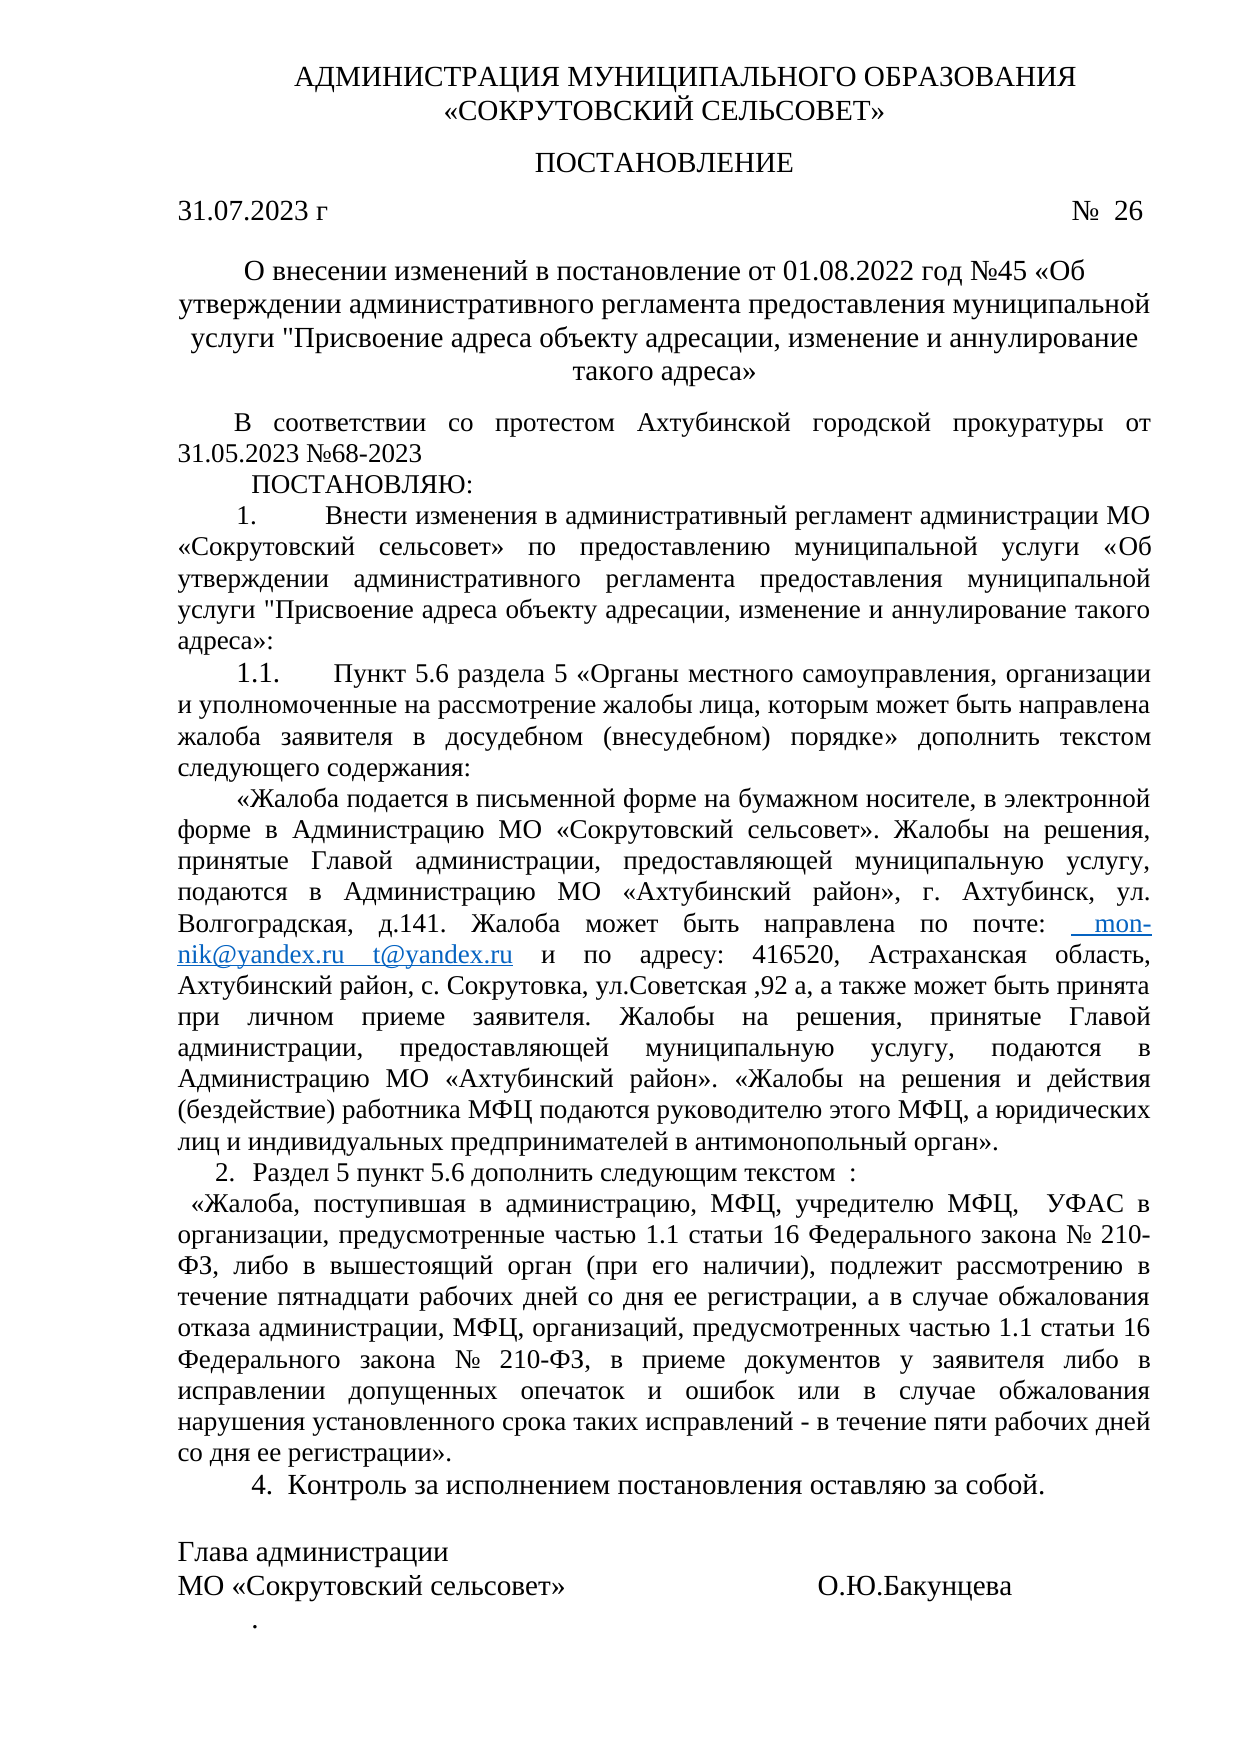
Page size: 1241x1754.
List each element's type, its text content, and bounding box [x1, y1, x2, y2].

text АДМИНИСТРАЦИЯ МУНИЦИПАЛЬНОГО ОБРАЗОВАНИЯ [177, 59, 1152, 93]
text 31.07.2023 г № 26 [177, 193, 1152, 227]
text ПОСТАНОВЛЯЮ: [177, 468, 1152, 499]
text ПОСТАНОВЛЕНИЕ [177, 145, 1152, 179]
text «Жалоба, поступившая в администрацию, МФЦ, учредителю МФЦ, УФАС в организации, предусмотренные частью 1.1 статьи 16 Федерального закона № 210-ФЗ, либо в вышестоящий орган (при его наличии), подлежит рассмотрению в течение пятнадцати рабочих дней со дня ее регистрации, а в случае обжалования отказа администрации, МФЦ, организаций, предусмотренных частью 1.1 статьи 16 Федерального закона № 210-ФЗ, в приеме документов у заявителя либо в исправлении допущенных опечаток и ошибок или в случае обжалования нарушения установленного срока таких исправлений - в течение пяти рабочих дней со дня ее регистрации». [177, 1187, 1152, 1467]
text Глава администрации [177, 1534, 1152, 1568]
text 4. Контроль за исполнением постановления оставляю за собой. [177, 1467, 1152, 1501]
text «СОКРУТОВСКИЙ СЕЛЬСОВЕТ» [177, 93, 1152, 126]
text «Жалоба подается в письменной форме на бумажном носителе, в электронной форме в Администрацию МО «Сокрутовский сельсовет». Жалобы на решения, принятые Главой администрации, предоставляющей муниципальную услугу, подаются в Администрацию МО «Ахтубинский район», г. Ахтубинск, ул. Волгоградская, д.141. Жалоба может быть направлена по почте: mon-nik@yandex.ru t@yandex.ru и по адресу: 416520, Астраханская область, Ахтубинский район, с. Сокрутовка, ул.Советская ,92 а, а также может быть принята при личном приеме заявителя. Жалобы на решения, принятые Главой администрации, предоставляющей муниципальную услугу, подаются в Администрацию МО «Ахтубинский район». «Жалобы на решения и действия (бездействие) работника МФЦ подаются руководителю этого МФЦ, а юридических лиц и индивидуальных предпринимателей в антимонопольный орган». [177, 782, 1152, 1156]
text О внесении изменений в постановление от 01.08.2022 год №45 «Об утверждении административного регламента предоставления муниципальной услуги "Присвоение адреса объекту адресации, изменение и аннулирование такого адреса» [177, 253, 1152, 387]
list Внести изменения в административный регламент администрации МО «Сокрутовский сельсовет» по предоставлению муниципальной услуги «Об утверждении административного регламента предоставления муниципальной услуги "Присвоение адреса объекту адресации, изменение и аннулирование такого адреса»: [177, 499, 1152, 655]
text В соответствии со протестом Ахтубинской городской прокуратуры от 31.05.2023 №68-2023 [177, 406, 1152, 468]
list Пункт 5.6 раздела 5 «Органы местного самоуправления, организации и уполномоченные на рассмотрение жалобы лица, которым может быть направлена жалоба заявителя в досудебном (внесудебном) порядке» дополнить текстом следующего содержания: [177, 655, 1152, 782]
text МО «Сокрутовский сельсовет» О.Ю.Бакунцева . [177, 1568, 1152, 1635]
list Раздел 5 пункт 5.6 дополнить следующим текстом : [215, 1156, 1152, 1187]
